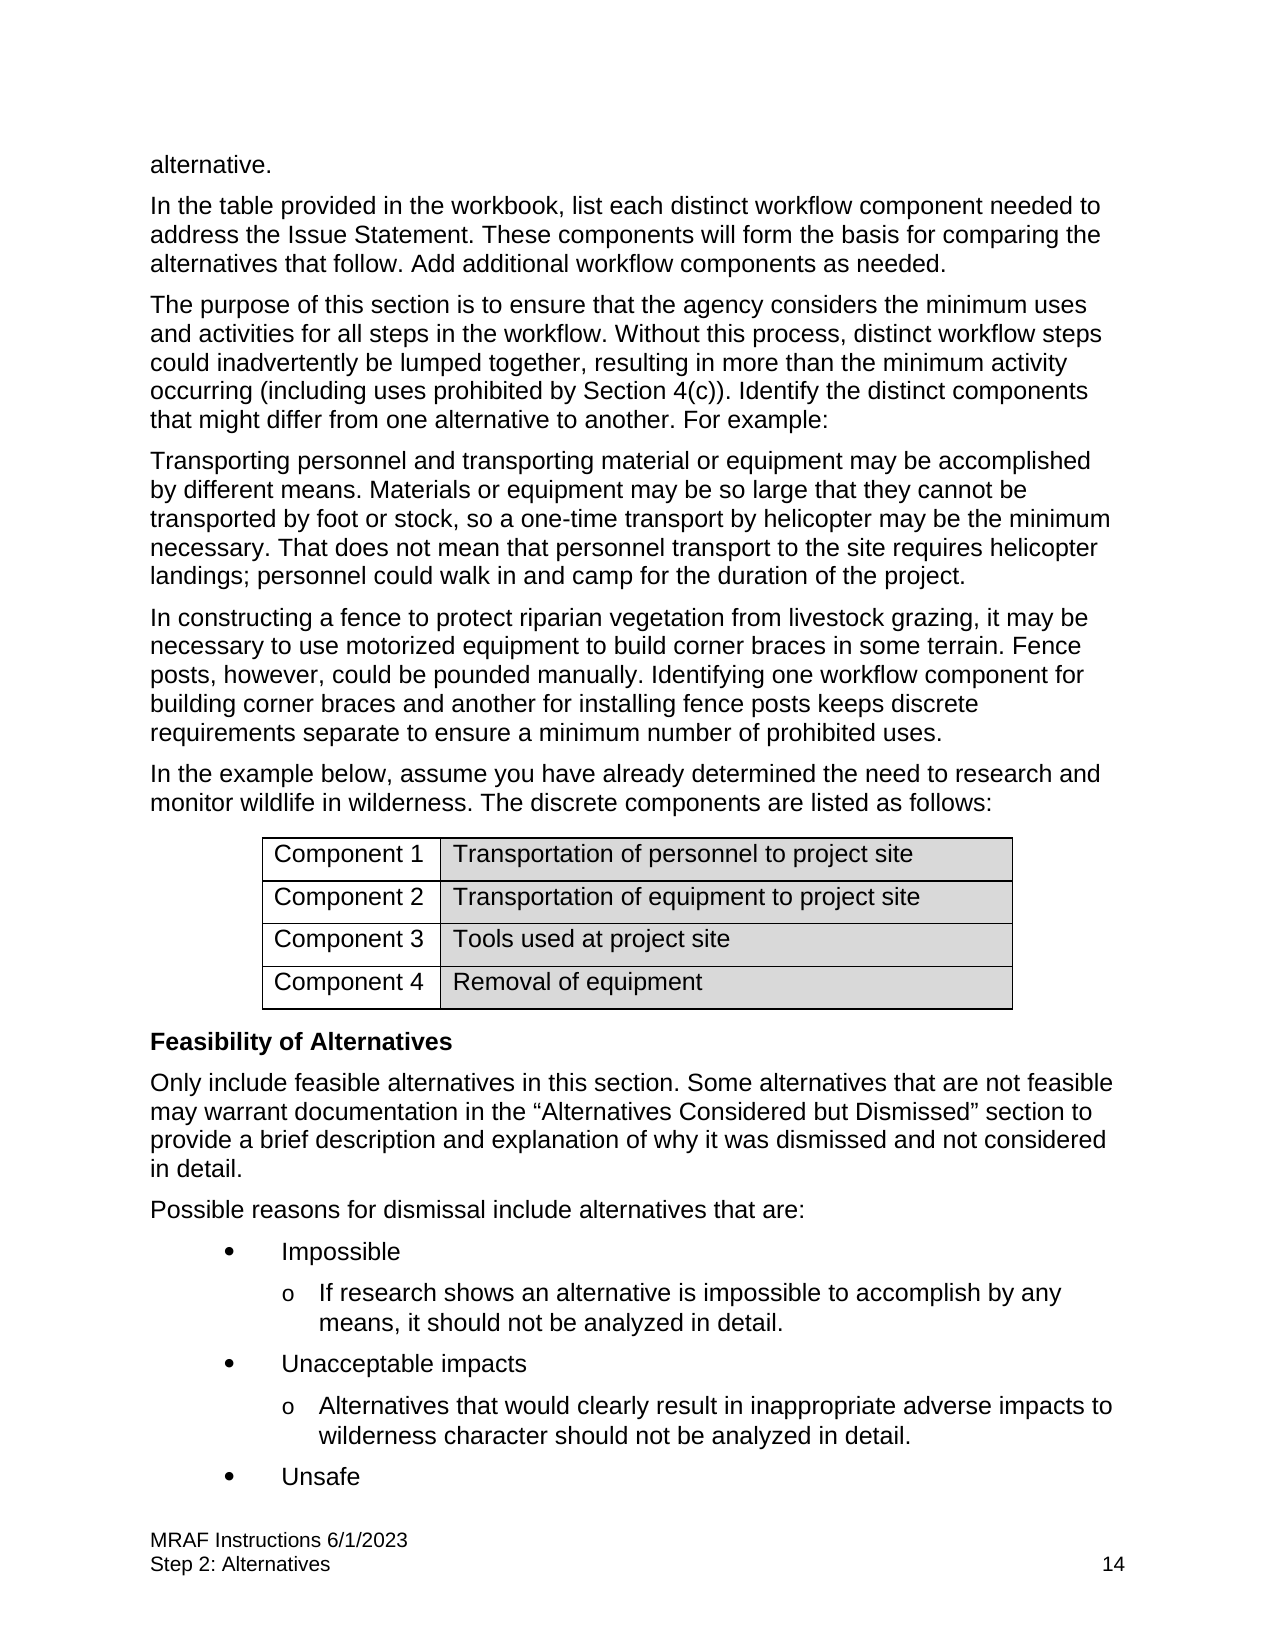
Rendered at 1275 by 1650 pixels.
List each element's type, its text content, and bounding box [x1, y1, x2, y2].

list Impossible [225, 1237, 1125, 1265]
text Transporting personnel and transporting material or equipment may be accomplished by different means. Materials or equipment may be so large that they cannot be transported by foot or stock, so a one-time transport by helicopter may be the minimum necessary. That does not mean that personnel transport to the site requires helicopter landings; personnel could walk in and camp for the duration of the project. [150, 446, 1125, 590]
list If research shows an alternative is impossible to accomplish by any means, it should not be analyzed in detail. [281, 1278, 1125, 1337]
text In the table provided in the workbook, list each distinct workflow component needed to address the Issue Statement. These components will form the basis for comparing the alternatives that follow. Add additional workflow components as needed. [150, 191, 1125, 277]
table_header Component 1 [263, 839, 440, 880]
subtitle Feasibility of Alternatives [150, 1027, 1125, 1055]
table_cell Tools used at project site [441, 924, 1012, 966]
table_cell Transportation of equipment to project site [441, 882, 1012, 923]
table_cell Removal of equipment [441, 967, 1012, 1008]
text Possible reasons for dismissal include alternatives that are: [150, 1195, 1125, 1224]
text Only include feasible alternatives in this section. Some alternatives that are not feasible may warrant documentation in the “Alternatives Considered but Dismissed” section to provide a brief description and explanation of why it was dismissed and not considered in detail. [150, 1068, 1125, 1183]
text In constructing a fence to protect riparian vegetation from livestock grazing, it may be necessary to use motorized equipment to build corner braces in some terrain. Fence posts, however, could be pounded manually. Identifying one workflow component for building corner braces and another for installing fence posts keeps discrete requirements separate to ensure a minimum number of prohibited uses. [150, 602, 1125, 746]
text In the example below, assume you have already determined the need to research and monitor wildlife in wilderness. The discrete components are listed as follows: [150, 759, 1125, 816]
table_cell Component 4 [263, 967, 440, 1008]
text The purpose of this section is to ensure that the agency considers the minimum uses and activities for all steps in the workflow. Without this process, distinct workflow steps could inadvertently be lumped together, resulting in more than the minimum activity occurring (including uses prohibited by Section 4(c)). Identify the distinct components that might differ from one alternative to another. For example: [150, 290, 1125, 434]
list Alternatives that would clearly result in inappropriate adverse impacts to wilderness character should not be analyzed in detail. [281, 1391, 1125, 1450]
table_cell Component 3 [263, 924, 440, 966]
list Unsafe [225, 1462, 1125, 1491]
table_header Transportation of personnel to project site [441, 839, 1012, 880]
list Unacceptable impacts [225, 1349, 1125, 1378]
table_cell Component 2 [263, 882, 440, 923]
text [150, 150, 1125, 179]
